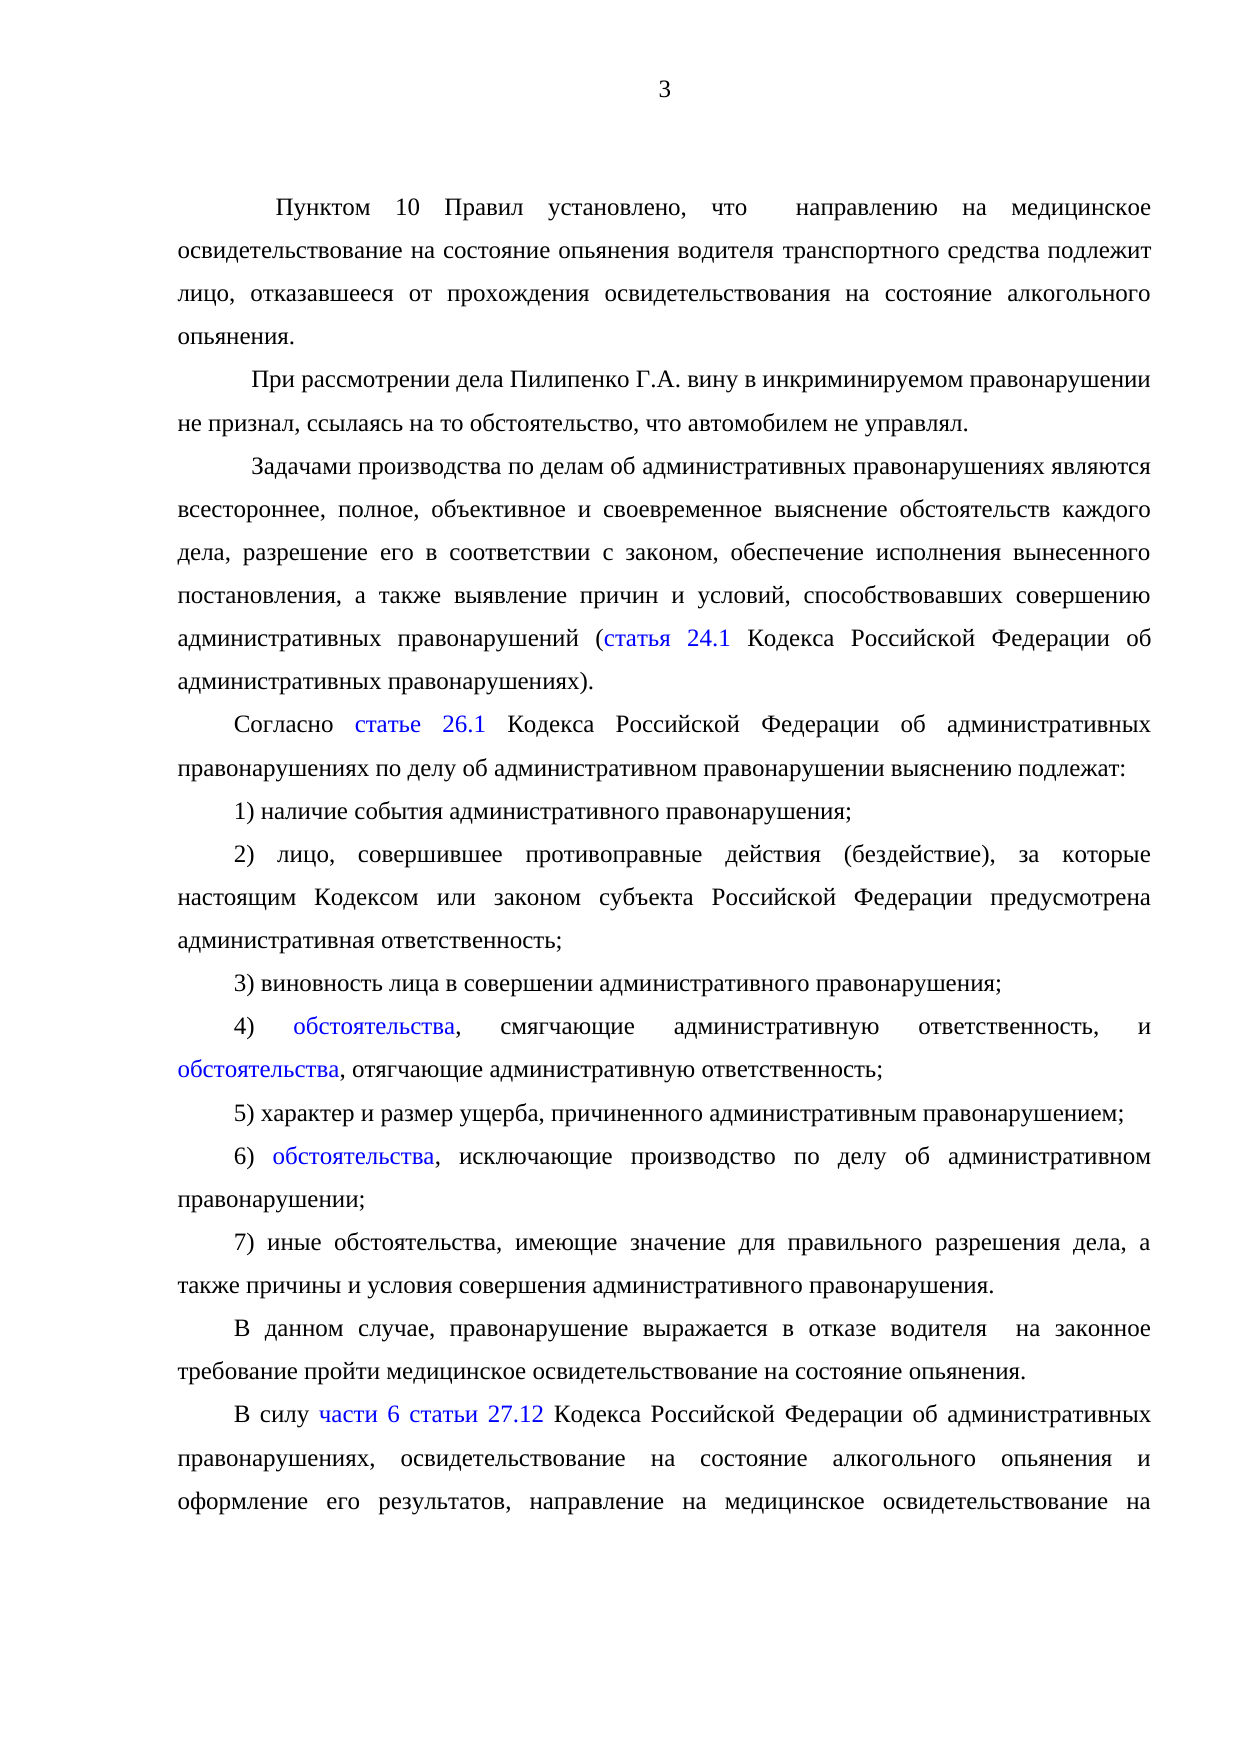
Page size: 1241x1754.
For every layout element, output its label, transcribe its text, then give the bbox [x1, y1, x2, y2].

text В данном случае, правонарушение выражается в отказе водителя на законное требование пройти медицинское освидетельствование на состояние опьянения. [177, 1313, 1152, 1385]
text 6) обстоятельства, исключающие производство по делу об административном правонарушении; [177, 1141, 1152, 1213]
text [177, 1399, 1152, 1514]
text 3) виновность лица в совершении административного правонарушения; [177, 968, 1152, 997]
text Задачами производства по делам об административных правонарушениях являются всестороннее, полное, объективное и своевременное выяснение обстоятельств каждого дела, разрешение его в соответствии с законом, обеспечение исполнения вынесенного постановления, а также выявление причин и условий, способствовавших совершению административных правонарушений (статья 24.1 Кодекса Российской Федерации об административных правонарушениях). [177, 451, 1152, 695]
text 1) наличие события административного правонарушения; [177, 796, 1152, 824]
text Пунктом 10 Правил установлено, что направлению на медицинское освидетельствование на состояние опьянения водителя транспортного средства подлежит лицо, отказавшееся от прохождения освидетельствования на состояние алкогольного опьянения. [177, 192, 1152, 350]
text Согласно статье 26.1 Кодекса Российской Федерации об административных правонарушениях по делу об административном правонарушении выяснению подлежат: [177, 709, 1152, 781]
text 5) характер и размер ущерба, причиненного административным правонарушением; [177, 1098, 1152, 1126]
text При рассмотрении дела Пилипенко Г.А. вину в инкриминируемом правонарушении не признал, ссылаясь на то обстоятельство, что автомобилем не управлял. [177, 364, 1152, 436]
text 2) лицо, совершившее противоправные действия (бездействие), за которые настоящим Кодексом или законом субъекта Российской Федерации предусмотрена административная ответственность; [177, 839, 1152, 954]
text 4) обстоятельства, смягчающие административную ответственность, и обстоятельства, отягчающие административную ответственность; [177, 1011, 1152, 1083]
text 7) иные обстоятельства, имеющие значение для правильного разрешения дела, а также причины и условия совершения административного правонарушения. [177, 1227, 1152, 1299]
